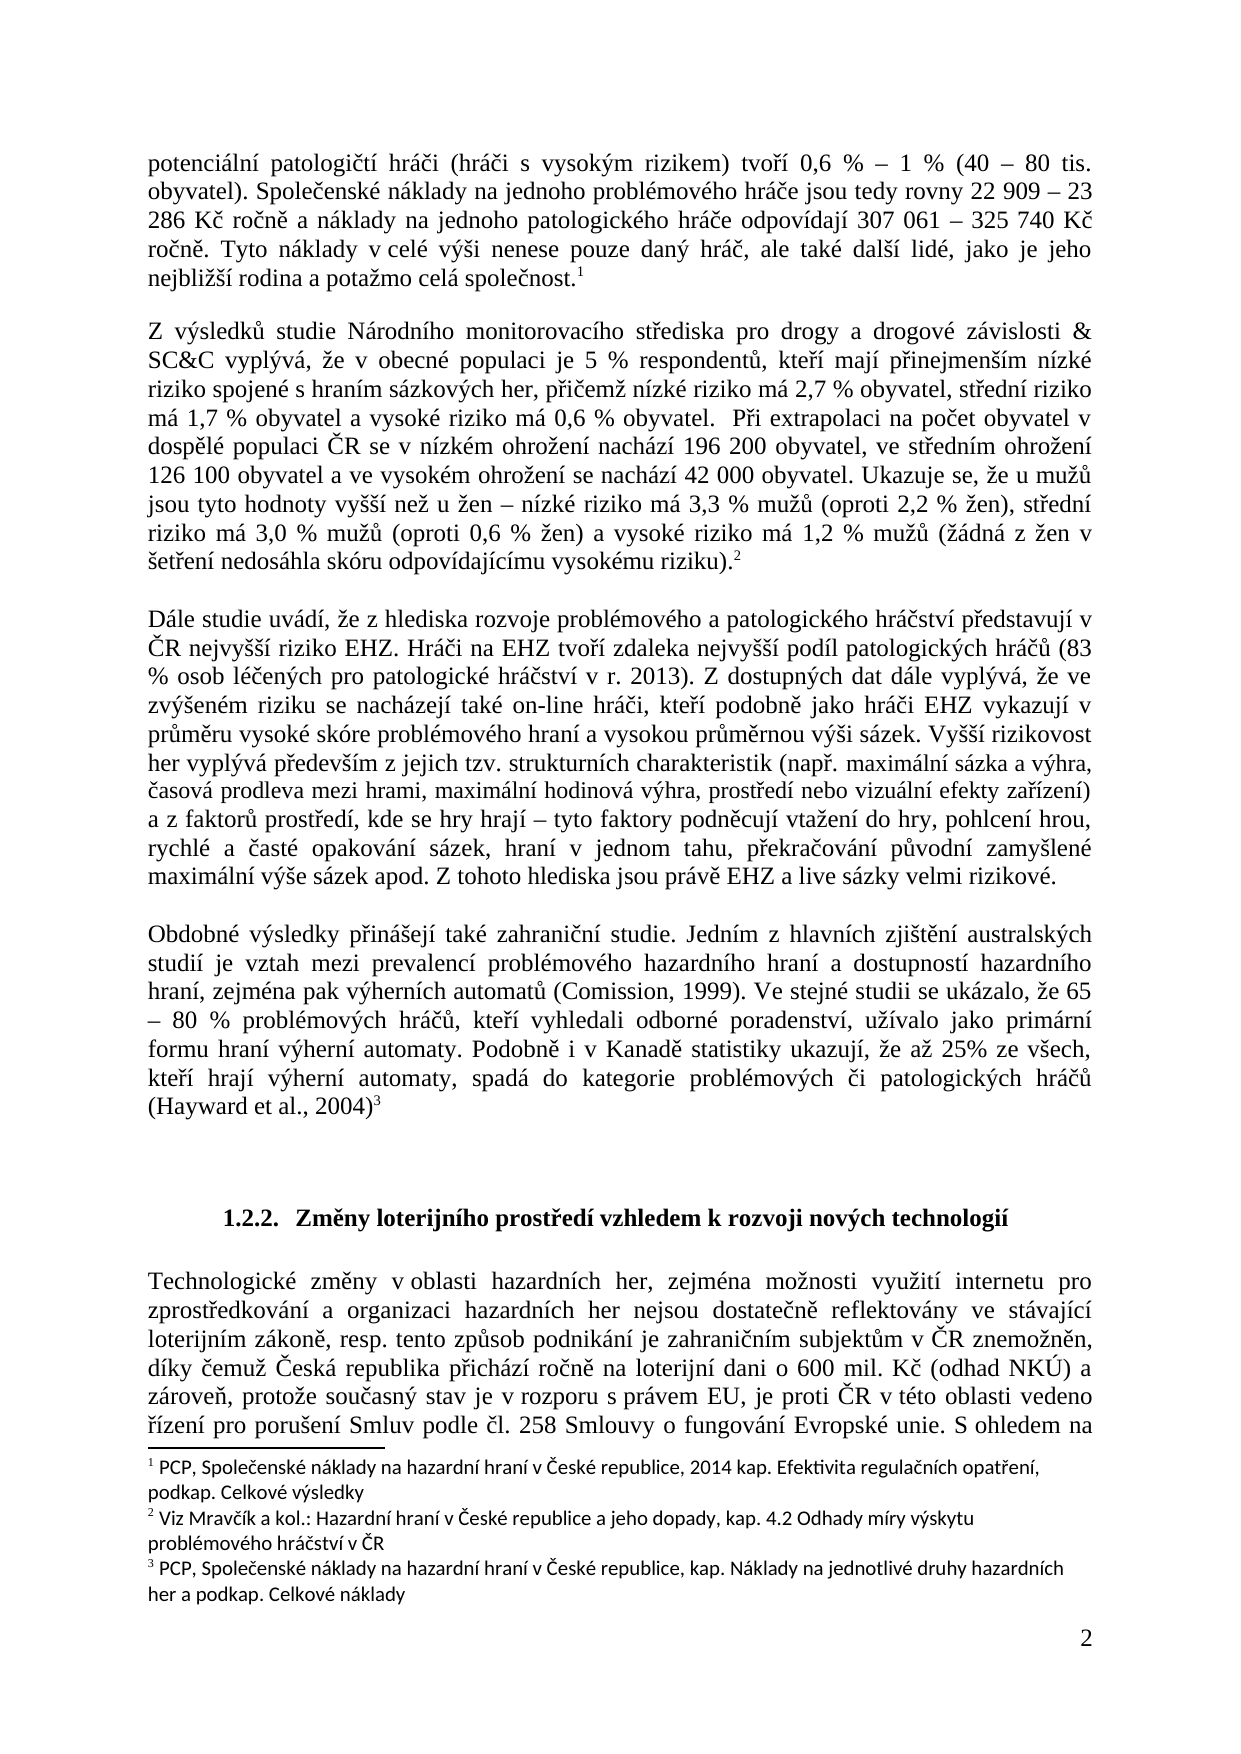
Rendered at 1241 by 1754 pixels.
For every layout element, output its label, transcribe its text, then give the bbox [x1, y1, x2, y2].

subtitle Změny loterijního prostředí vzhledem k rozvoji nových technologií [223, 1203, 1093, 1231]
text Obdobné výsledky přinášejí také zahraniční studie. Jedním z hlavních zjištění australských studií je vztah mezi prevalencí problémového hazardního hraní a dostupností hazardního hraní, zejména pak výherních automatů (Comission, 1999). Ve stejné studii se ukázalo, že 65 – 80 % problémových hráčů, kteří vyhledali odborné poradenství, užívalo jako primární formu hraní výherní automaty. Podobně i v Kanadě statistiky ukazují, že až 25% ze všech, kteří hrají výherní automaty, spadá do kategorie problémových či patologických hráčů (Hayward et al., 2004) [148, 919, 1093, 1120]
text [148, 148, 1093, 291]
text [148, 1266, 1093, 1439]
text Z výsledků studie Národního monitorovacího střediska pro drogy a drogové závislosti & SC&C vyplývá, že v obecné populaci je 5 % respondentů, kteří mají přinejmenším nízké riziko spojené s hraním sázkových her, přičemž nízké riziko má 2,7 % obyvatel, střední riziko má 1,7 % obyvatel a vysoké riziko má 0,6 % obyvatel. Při extrapolaci na počet obyvatel v dospělé populaci ČR se v nízkém ohrožení nachází 196 200 obyvatel, ve středním ohrožení 126 100 obyvatel a ve vysokém ohrožení se nachází 42 000 obyvatel. Ukazuje se, že u mužů jsou tyto hodnoty vyšší než u žen – nízké riziko má 3,3 % mužů (oproti 2,2 % žen), střední riziko má 3,0 % mužů (oproti 0,6 % žen) a vysoké riziko má 1,2 % mužů (žádná z žen v šetření nedosáhla skóru odpovídajícímu vysokému riziku). [148, 316, 1093, 575]
text Dále studie uvádí, že z hlediska rozvoje problémového a patologického hráčství představují v ČR nejvyšší riziko EHZ. Hráči na EHZ tvoří zdaleka nejvyšší podíl patologických hráčů (83 % osob léčených pro patologické hráčství v r. 2013). Z dostupných dat dále vyplývá, že ve zvýšeném riziku se nacházejí také on-line hráči, kteří podobně jako hráči EHZ vykazují v průměru vysoké skóre problémového hraní a vysokou průměrnou výši sázek. Vyšší rizikovost her vyplývá především z jejich tzv. strukturních charakteristik (např. maximální sázka a výhra, časová prodleva mezi hrami, maximální hodinová výhra, prostředí nebo vizuální efekty zařízení) a z faktorů prostředí, kde se hry hrají – tyto faktory podněcují vtažení do hry, pohlcení hrou, rychlé a časté opakování sázek, hraní v jednom tahu, překračování původní zamyšlené maximální výše sázek apod. Z tohoto hlediska jsou právě EHZ a live sázky velmi rizikové. [148, 604, 1093, 890]
